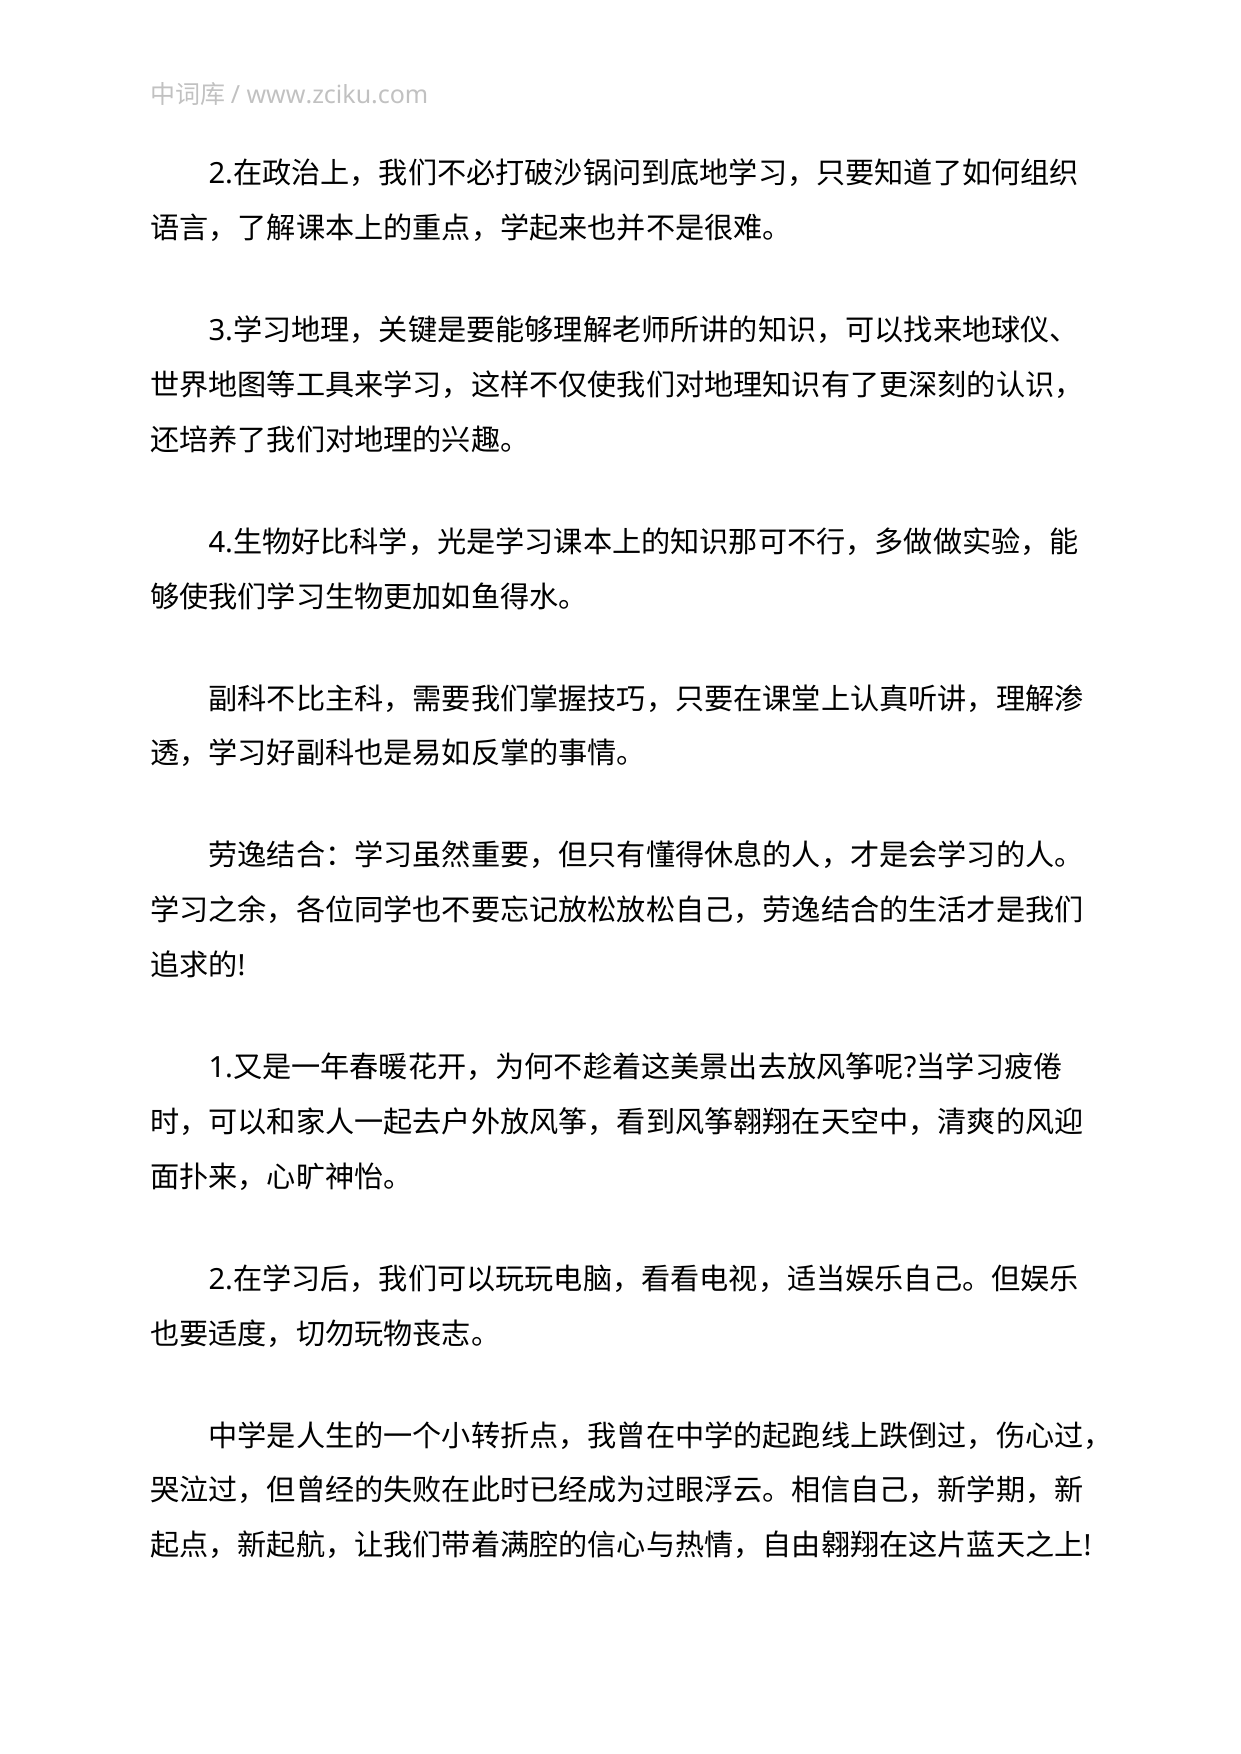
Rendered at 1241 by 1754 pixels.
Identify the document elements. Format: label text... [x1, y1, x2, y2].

text 2.在学习后，我们可以玩玩电脑，看看电视，适当娱乐自己。但娱乐也要适度，切勿玩物丧志。 [150, 1255, 1090, 1353]
text 2.在政治上，我们不必打破沙锅问到底地学习，只要知道了如何组织语言，了解课本上的重点，学起来也并不是很难。 [150, 150, 1090, 247]
text 中学是人生的一个小转折点，我曾在中学的起跑线上跌倒过，伤心过，哭泣过，但曾经的失败在此时已经成为过眼浮云。相信自己，新学期，新起点，新起航，让我们带着满腔的信心与热情，自由翱翔在这片蓝天之上! [150, 1412, 1090, 1564]
text 副科不比主科，需要我们掌握技巧，只要在课堂上认真听讲，理解渗透，学习好副科也是易如反掌的事情。 [150, 675, 1090, 772]
text 4.生物好比科学，光是学习课本上的知识那可不行，多做做实验，能够使我们学习生物更加如鱼得水。 [150, 518, 1090, 616]
text 3.学习地理，关键是要能够理解老师所讲的知识，可以找来地球仪、世界地图等工具来学习，这样不仅使我们对地理知识有了更深刻的认识，还培养了我们对地理的兴趣。 [150, 307, 1090, 459]
text 劳逸结合：学习虽然重要，但只有懂得休息的人，才是会学习的人。学习之余，各位同学也不要忘记放松放松自己，劳逸结合的生活才是我们追求的! [150, 832, 1090, 984]
text 1.又是一年春暖花开，为何不趁着这美景出去放风筝呢?当学习疲倦时，可以和家人一起去户外放风筝，看到风筝翱翔在天空中，清爽的风迎面扑来，心旷神怡。 [150, 1044, 1090, 1196]
